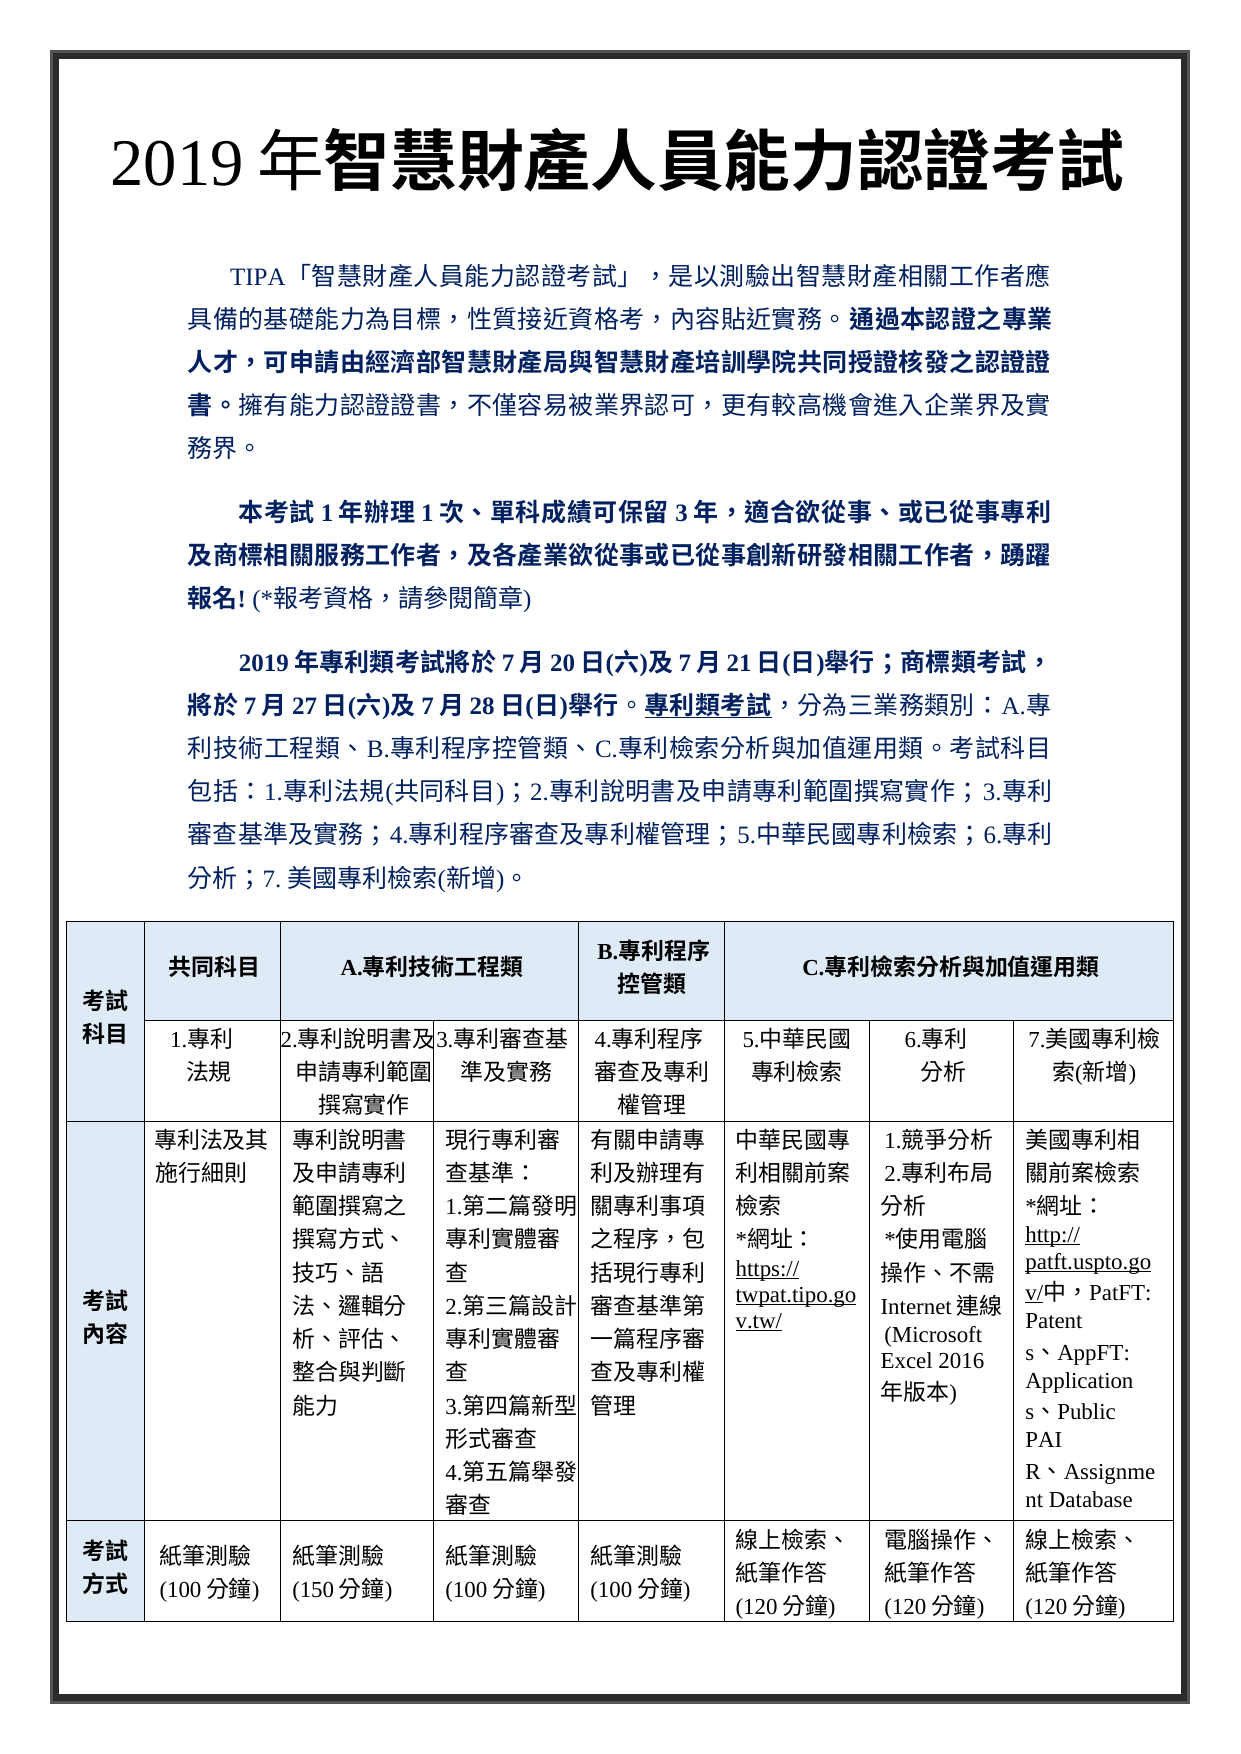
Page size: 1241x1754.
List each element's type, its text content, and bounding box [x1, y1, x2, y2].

table_cell 紙筆測驗 (150分鐘) [281, 1521, 433, 1621]
table_cell 專利法及其施行細則 [145, 1122, 280, 1520]
table_cell 有關申請專利及辦理有關專利事項之程序，包括現行專利審查基準第一篇程序審查及專利權管理 [579, 1122, 724, 1520]
table_cell 1.競爭分析 2.專利布局分析 *使用電腦操作、不需Internet連線 (Microsoft Excel 2016年版本) [870, 1122, 1013, 1520]
table_cell 線上檢索、 紙筆作答 (120分鐘) [1014, 1521, 1173, 1621]
table_cell 專利說明書及申請專利範圍撰寫之撰寫方式、技巧、語法、邏輯分析、評估、整合與判斷能力 [281, 1122, 433, 1520]
table_cell 4.專利程序審查及專利權管理 [579, 1021, 724, 1121]
table_cell 考試內容 [67, 1122, 144, 1520]
table_cell 線上檢索、 紙筆作答 (120分鐘) [725, 1521, 869, 1621]
table_cell 1.專利 法規 [145, 1021, 280, 1121]
table_header 考試科目 [67, 922, 144, 1121]
table_cell 紙筆測驗 (100分鐘) [579, 1521, 724, 1621]
table_cell 考試方式 [67, 1521, 144, 1621]
text TIPA「智慧財產人員能力認證考試」，是以測驗出智慧財產相關工作者應具備的基礎能力為目標，性質接近資格考，內容貼近實務。通過本認證之專業人才，可申請由經濟部智慧財產局與智慧財產培訓學院共同授證核發之認證證書。擁有能力認證證書，不僅容易被業界認可，更有較高機會進入企業界及實務界。 [187, 100, 1053, 466]
text 2019年專利類考試將於7月20日(六)及7月21日(日)舉行；商標類考試，將於7月27日(六)及7月28日(日)舉行。專利類考試，分為三業務類別：A.專利技術工程類、B.專利程序控管類、C.專利檢索分析與加值運用類。考試科目包括：1.專利法規(共同科目)；2.專利說明書及申請專利範圍撰寫實作；3.專利審查基準及實務；4.專利程序審查及專利權管理；5.中華民國專利檢索；6.專利分析；7. 美國專利檢索(新增)。 [187, 642, 1053, 895]
table_cell 現行專利審查基準： 1.第二篇發明專利實體審查 2.第三篇設計專利實體審查 3.第四篇新型形式審查 4.第五篇舉發審查 [434, 1122, 578, 1520]
table_header A.專利技術工程類 [281, 922, 578, 1020]
table_cell 美國專利相關前案檢索 *網址：http://patft.uspto.gov/中，PatFT: Patents、AppFT: Applications、Public PAIR、Assignment Database [1014, 1122, 1173, 1520]
table_cell 紙筆測驗 (100分鐘) [434, 1521, 578, 1621]
text 本考試1年辦理1次、單科成績可保留3年，適合欲從事、或已從事專利及商標相關服務工作者，及各產業欲從事或已從事創新研發相關工作者，踴躍報名! (*報考資格，請參閱簡章) [187, 492, 1053, 616]
table_cell 5.中華民國專利檢索 [725, 1021, 869, 1121]
table_cell 3.專利審查基準及實務 [434, 1021, 578, 1121]
table_cell 6.專利 分析 [870, 1021, 1013, 1121]
table_cell 電腦操作、 紙筆作答 (120分鐘) [870, 1521, 1013, 1621]
table_cell 中華民國專利相關前案檢索 *網址： https://twpat.tipo.gov.tw/ [725, 1122, 869, 1520]
table_header C.專利檢索分析與加值運用類 [725, 922, 1173, 1020]
table_header B.專利程序控管類 [579, 922, 724, 1020]
table_cell 紙筆測驗 (100分鐘) [145, 1521, 280, 1621]
table_cell 7.美國專利檢索(新增) [1014, 1021, 1173, 1121]
table_header 共同科目 [145, 922, 280, 1020]
table_cell 2.專利說明書及申請專利範圍撰寫實作 [281, 1021, 433, 1121]
